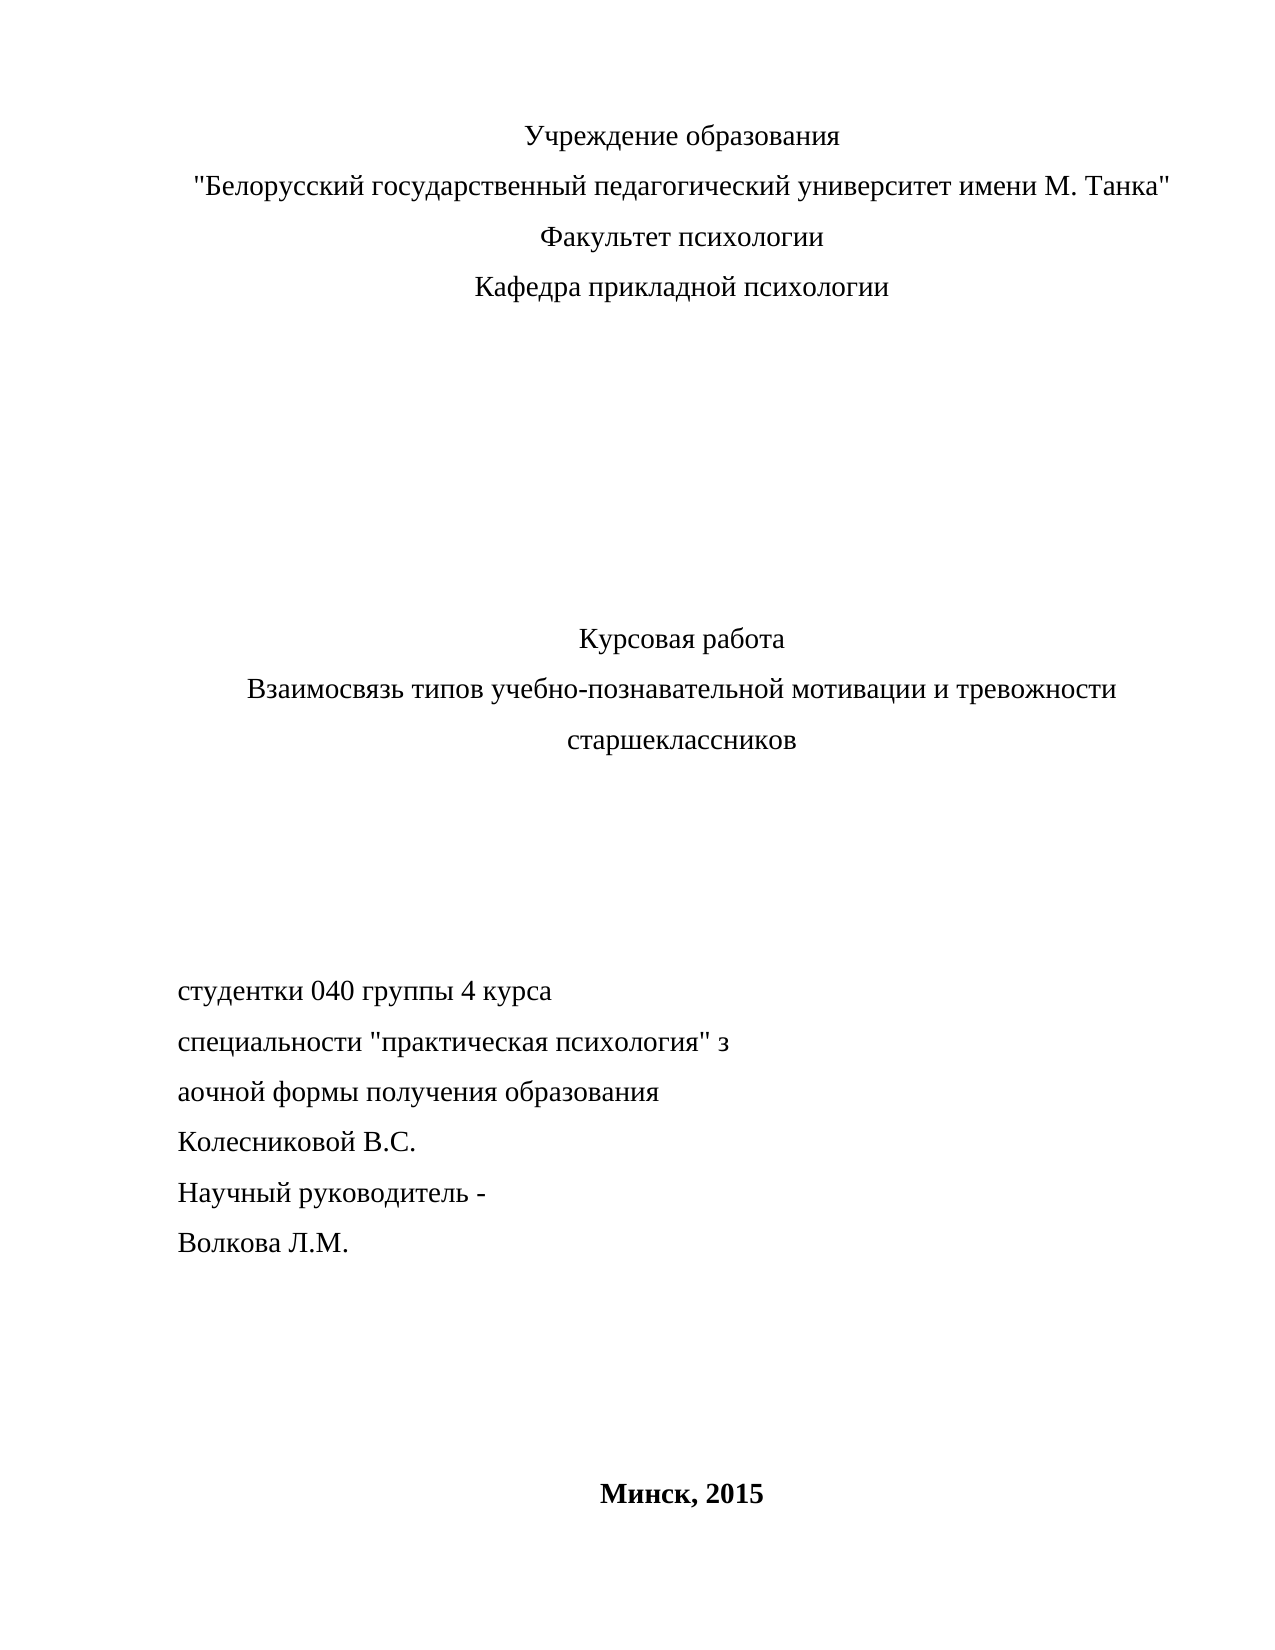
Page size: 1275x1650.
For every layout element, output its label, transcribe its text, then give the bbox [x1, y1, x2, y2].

text Минск, 2015 [177, 1477, 1186, 1510]
text специальности "практическая психология" з [177, 1024, 1186, 1057]
text Кафедра прикладной психологии [177, 269, 1186, 303]
text студентки 040 группы 4 курса [177, 973, 1186, 1007]
text аочной формы получения образования [177, 1074, 1186, 1108]
text Научный руководитель - [177, 1175, 1186, 1208]
text Факультет психологии [177, 219, 1186, 252]
text Колесниковой В.С. [177, 1124, 1186, 1158]
text "Белорусский государственный педагогический университет имени М. Танка" [177, 168, 1186, 202]
text Учреждение образования [177, 118, 1186, 152]
text Взаимосвязь типов учебно-познавательной мотивации и тревожности старшеклассников [177, 672, 1186, 755]
text Курсовая работа [177, 621, 1186, 655]
text Волкова Л.М. [177, 1225, 1186, 1258]
